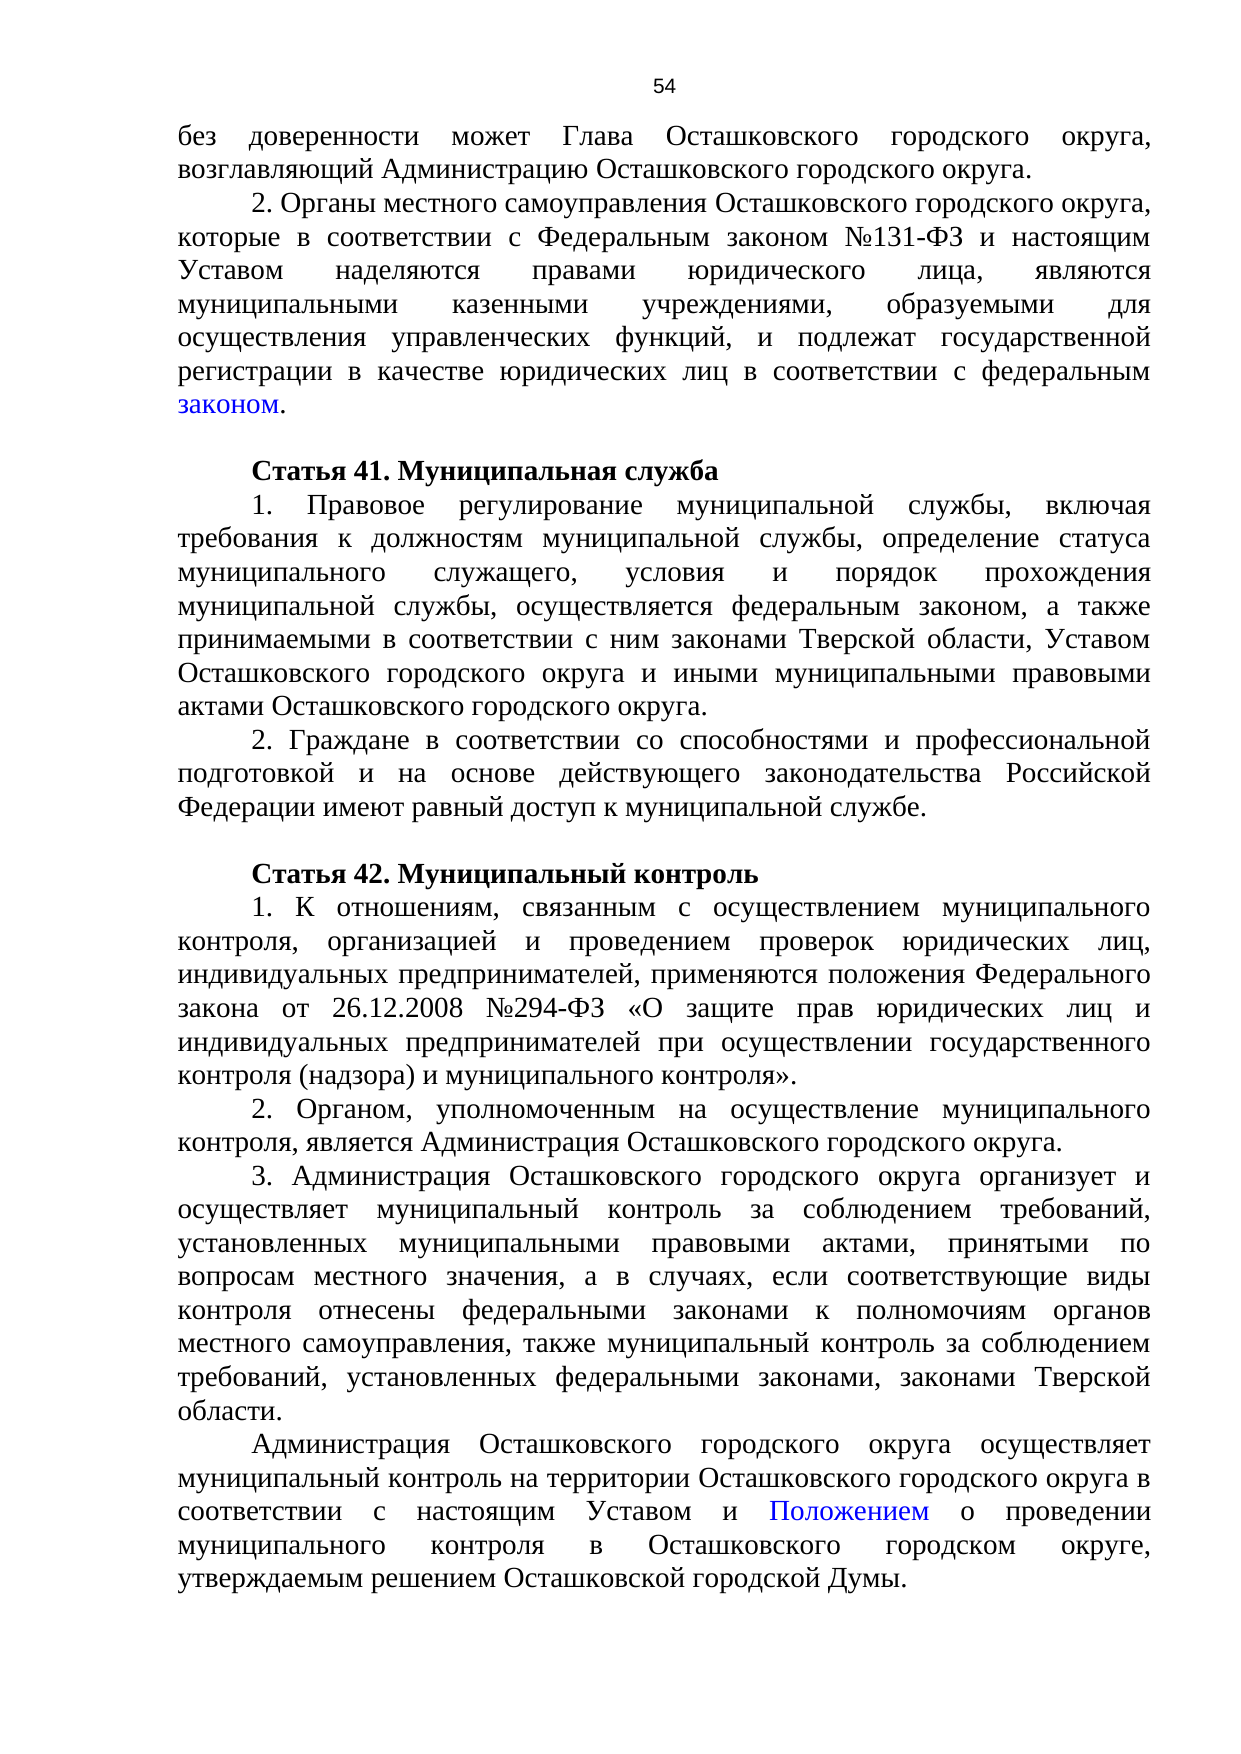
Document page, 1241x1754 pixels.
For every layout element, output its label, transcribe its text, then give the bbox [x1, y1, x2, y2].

text Администрация Осташковского городского округа осуществляет муниципальный контроль на территории Осташковского городского округа в соответствии с настоящим Уставом и Положением о проведении муниципального контроля в Осташковского городском округе, утверждаемым решением Осташковской городской Думы. [177, 1426, 1152, 1594]
text 2. Граждане в соответствии со способностями и профессиональной подготовкой и на основе действующего законодательства Российской Федерации имеют равный доступ к муниципальной службе. [177, 722, 1152, 822]
text 1. К отношениям, связанным с осуществлением муниципального контроля, организацией и проведением проверок юридических лиц, индивидуальных предпринимателей, применяются положения Федерального закона от 26.12.2008 №294-ФЗ «О защите прав юридических лиц и индивидуальных предпринимателей при осуществлении государственного контроля (надзора) и муниципального контроля». [177, 889, 1152, 1091]
text 2. Органом, уполномоченным на осуществление муниципального контроля, является Администрация Осташковского городского округа. [177, 1091, 1152, 1158]
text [177, 118, 1152, 185]
text Статья 41. Муниципальная служба [177, 453, 1152, 487]
text 2. Органы местного самоуправления Осташковского городского округа, которые в соответствии с Федеральным законом №131-ФЗ и настоящим Уставом наделяются правами юридического лица, являются муниципальными казенными учреждениями, образуемыми для осуществления управленческих функций, и подлежат государственной регистрации в качестве юридических лиц в соответствии с федеральным законом. [177, 185, 1152, 420]
text 3. Администрация Осташковского городского округа организует и осуществляет муниципальный контроль за соблюдением требований, установленных муниципальными правовыми актами, принятыми по вопросам местного значения, а в случаях, если соответствующие виды контроля отнесены федеральными законами к полномочиям органов местного самоуправления, также муниципальный контроль за соблюдением требований, установленных федеральными законами, законами Тверской области. [177, 1158, 1152, 1426]
text 1. Правовое регулирование муниципальной службы, включая требования к должностям муниципальной службы, определение статуса муниципального служащего, условия и порядок прохождения муниципальной службы, осуществляется федеральным законом, а также принимаемыми в соответствии с ним законами Тверской области, Уставом Осташковского городского округа и иными муниципальными правовыми актами Осташковского городского округа. [177, 487, 1152, 722]
text Статья 42. Муниципальный контроль [177, 856, 1152, 889]
